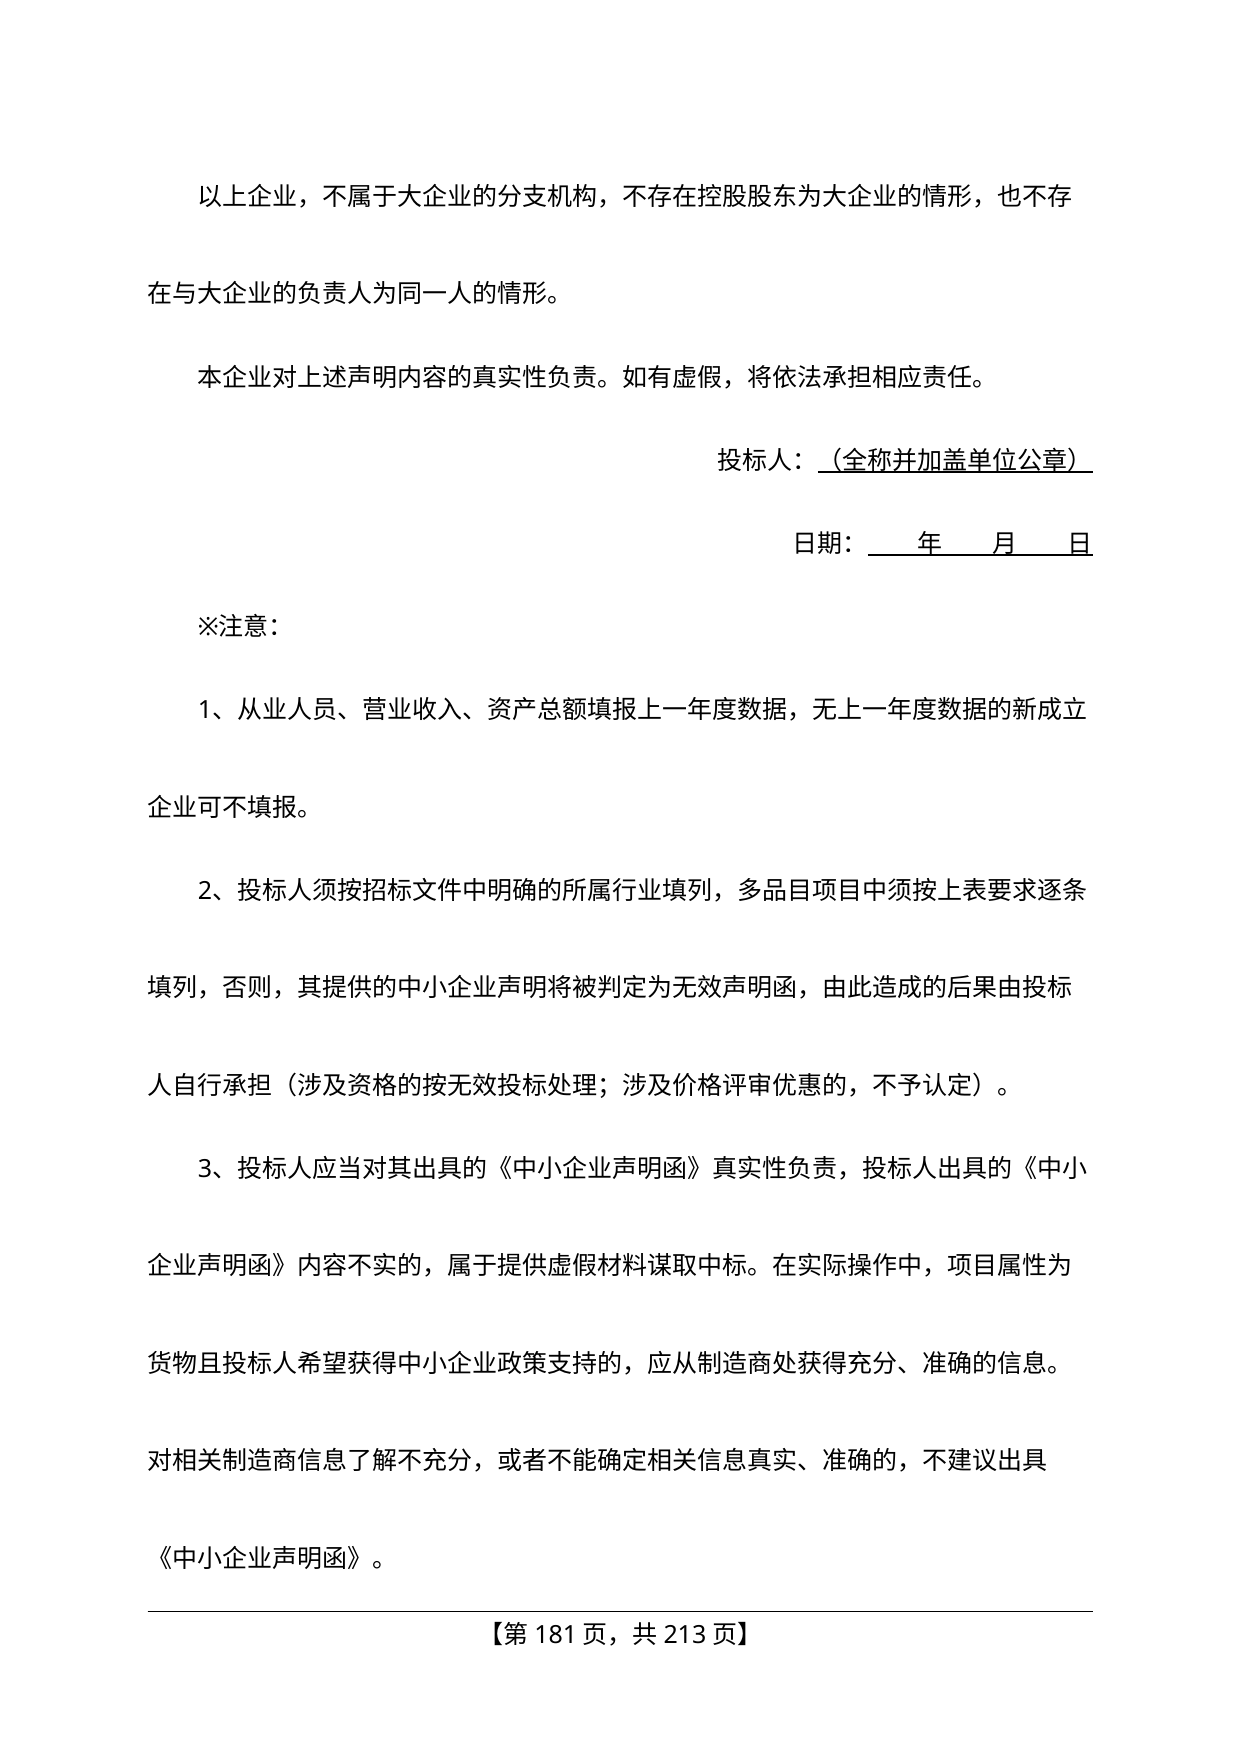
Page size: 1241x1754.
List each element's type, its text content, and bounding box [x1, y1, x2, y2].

text 投标人：（全称并加盖单位公章） [148, 426, 1092, 491]
text 2、投标人须按招标文件中明确的所属行业填列，多品目项目中须按上表要求逐条填列，否则，其提供的中小企业声明将被判定为无效声明函，由此造成的后果由投标人自行承担（涉及资格的按无效投标处理；涉及价格评审优惠的，不予认定）。 [148, 856, 1092, 1116]
text 1、从业人员、营业收入、资产总额填报上一年度数据，无上一年度数据的新成立企业可不填报。 [148, 675, 1092, 838]
text 本企业对上述声明内容的真实性负责。如有虚假，将依法承担相应责任。 [148, 343, 1092, 408]
text 日期： 年 月 日 [148, 509, 1092, 574]
text 以上企业，不属于大企业的分支机构，不存在控股股东为大企业的情形，也不存在与大企业的负责人为同一人的情形。 [148, 162, 1092, 324]
text 3、投标人应当对其出具的《中小企业声明函》真实性负责，投标人出具的《中小企业声明函》内容不实的，属于提供虚假材料谋取中标。在实际操作中，项目属性为货物且投标人希望获得中小企业政策支持的，应从制造商处获得充分、准确的信息。对相关制造商信息了解不充分，或者不能确定相关信息真实、准确的，不建议出具《中小企业声明函》。 [148, 1134, 1092, 1589]
text ※注意： [148, 592, 1092, 657]
